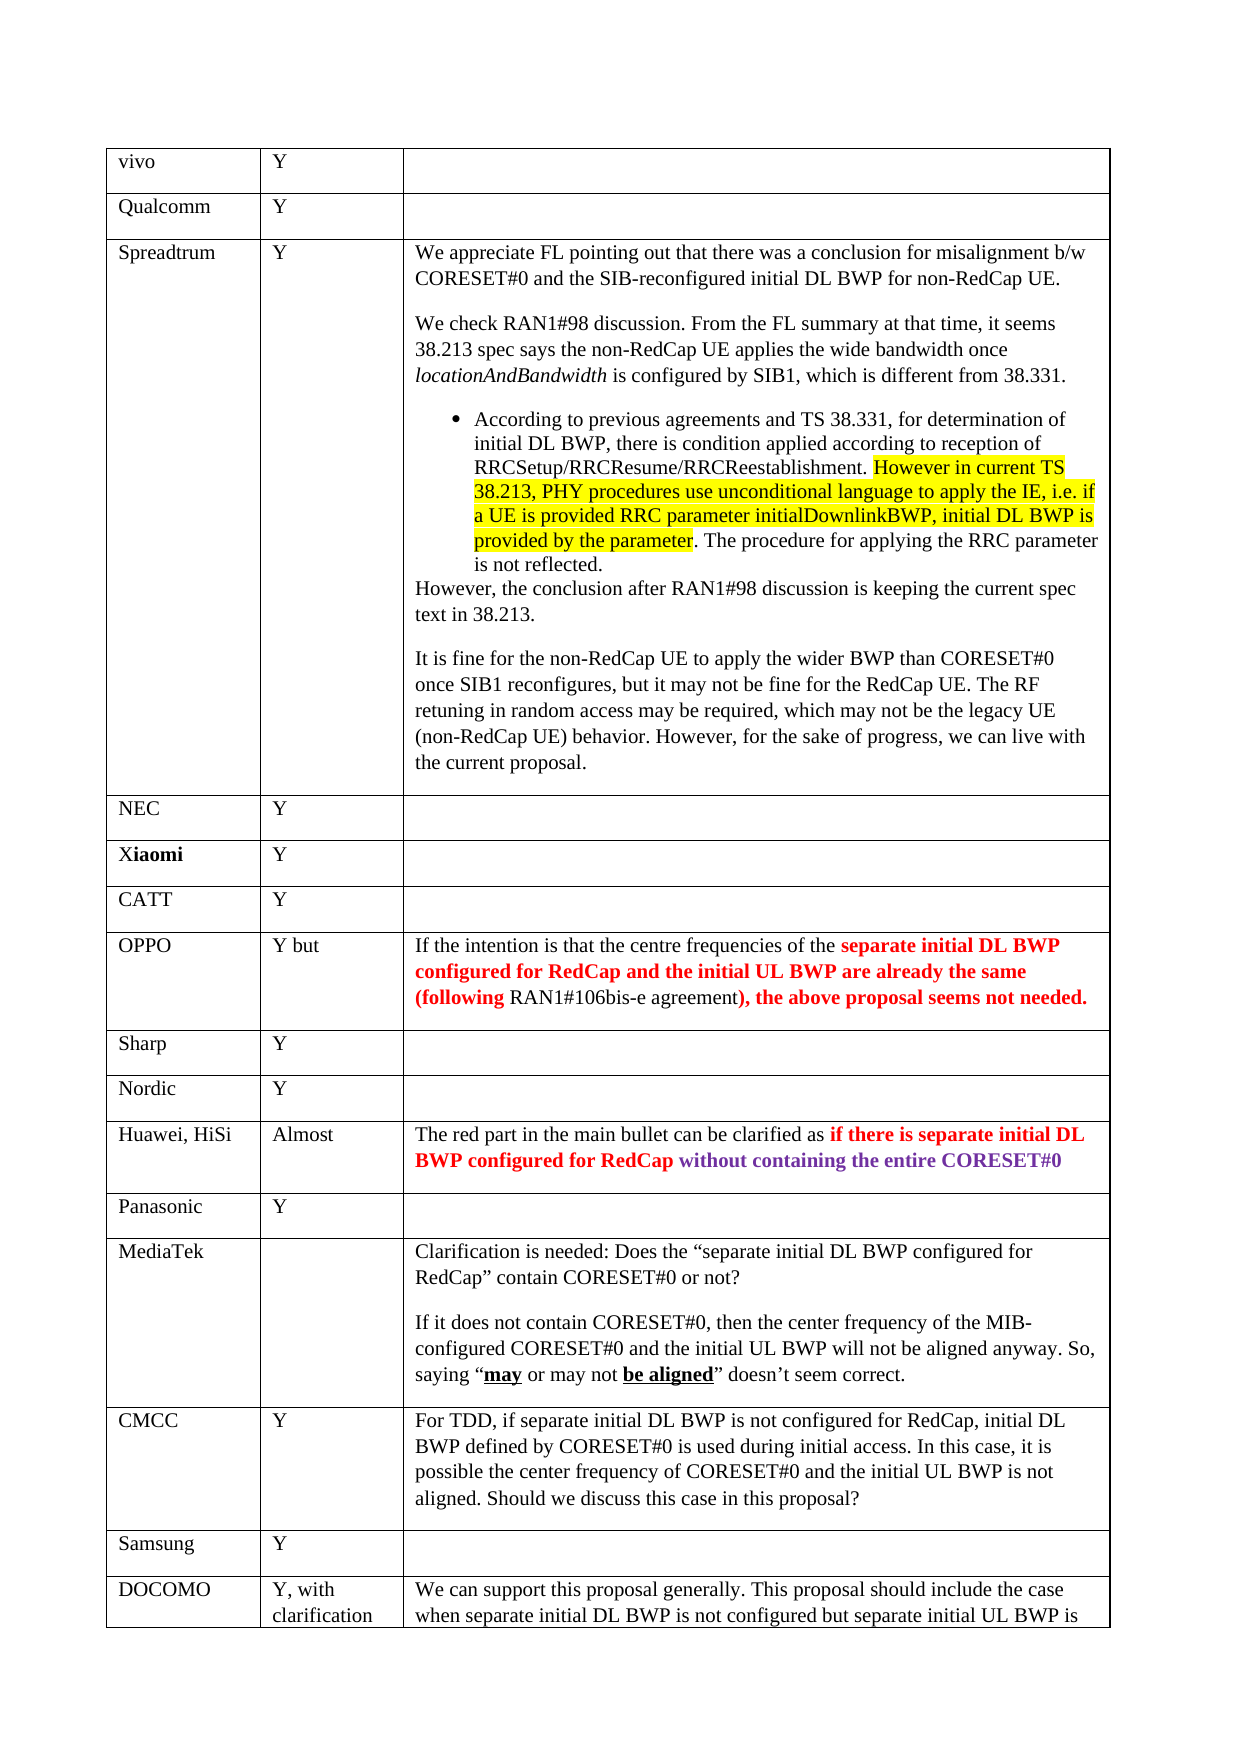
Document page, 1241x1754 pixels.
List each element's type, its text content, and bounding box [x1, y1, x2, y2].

table_cell [261, 1239, 403, 1407]
table_cell Y [261, 1194, 403, 1238]
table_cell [261, 1577, 403, 1627]
table_cell CATT [107, 887, 260, 932]
table_cell Samsung [107, 1531, 260, 1576]
table_cell [404, 1076, 1109, 1121]
table_cell [404, 796, 1109, 840]
table_cell Huawei, HiSi [107, 1122, 260, 1193]
table_cell Nordic [107, 1076, 260, 1121]
table_cell Y [261, 1076, 403, 1121]
table_cell Y [261, 1031, 403, 1075]
table_cell OPPO [107, 933, 260, 1029]
table_cell Xiaomi [107, 841, 260, 886]
table_cell CMCC [107, 1408, 260, 1530]
table_cell Spreadtrum [107, 240, 260, 795]
table_cell [404, 194, 1109, 239]
table_cell Y [261, 1408, 403, 1530]
table_cell Y [261, 887, 403, 932]
table_cell Panasonic [107, 1194, 260, 1238]
table_cell Y but [261, 933, 403, 1029]
table_cell [404, 1194, 1109, 1238]
table_cell [404, 887, 1109, 932]
table_cell For TDD, if separate initial DL BWP is not configured for RedCap, initial DL BWP defined by CORESET#0 is used during initial access. In this case, it is possible the center frequency of CORESET#0 and the initial UL BWP is not aligned. Should we discuss this case in this proposal? [404, 1408, 1109, 1530]
table_cell vivo [107, 149, 260, 193]
table_cell Y [261, 841, 403, 886]
table_cell [404, 841, 1109, 886]
table_cell Clarification is needed: Does the “separate initial DL BWP configured for RedCap” contain CORESET#0 or not? If it does not contain CORESET#0, then the center frequency of the MIB-configured CORESET#0 and the initial UL BWP will not be aligned anyway. So, saying “may or may not be aligned” doesn’t seem correct. [404, 1239, 1109, 1407]
table_cell [404, 1531, 1109, 1576]
table_cell Almost [261, 1122, 403, 1193]
table_cell We appreciate FL pointing out that there was a conclusion for misalignment b/w CORESET#0 and the SIB-reconfigured initial DL BWP for non-RedCap UE. We check RAN1#98 discussion. From the FL summary at that time, it seems 38.213 spec says the non-RedCap UE applies the wide bandwidth once locationAndBandwidth is configured by SIB1, which is different from 38.331. According to previous agreements and TS 38.331, for determination of initial DL BWP, there is condition applied according to reception of RRCSetup/RRCResume/RRCReestablishment. However in current TS 38.213, PHY procedures use unconditional language to apply the IE, i.e. if a UE is provided RRC parameter initialDownlinkBWP, initial DL BWP is provided by the parameter. The procedure for applying the RRC parameter is not reflected. However, the conclusion after RAN1#98 discussion is keeping the current spec text in 38.213. It is fine for the non-RedCap UE to apply the wider BWP than CORESET#0 once SIB1 reconfigures, but it may not be fine for the RedCap UE. The RF retuning in random access may be required, which may not be the legacy UE (non-RedCap UE) behavior. However, for the sake of progress, we can live with the current proposal. [404, 240, 1109, 795]
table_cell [404, 1577, 1109, 1627]
table_cell NEC [107, 796, 260, 840]
table_cell [404, 1031, 1109, 1075]
table_cell Qualcomm [107, 194, 260, 239]
table_cell Y [261, 240, 403, 795]
table_cell Y [261, 194, 403, 239]
table_cell DOCOMO [107, 1577, 260, 1627]
table_cell MediaTek [107, 1239, 260, 1407]
table_cell The red part in the main bullet can be clarified as if there is separate initial DL BWP configured for RedCap without containing the entire CORESET#0 [404, 1122, 1109, 1193]
table_cell Sharp [107, 1031, 260, 1075]
table_cell Y [261, 149, 403, 193]
table_cell Y [261, 796, 403, 840]
table_cell Y [261, 1531, 403, 1576]
table_cell [404, 149, 1109, 193]
table_cell If the intention is that the centre frequencies of the separate initial DL BWP configured for RedCap and the initial UL BWP are already the same (following RAN1#106bis-e agreement), the above proposal seems not needed. [404, 933, 1109, 1029]
